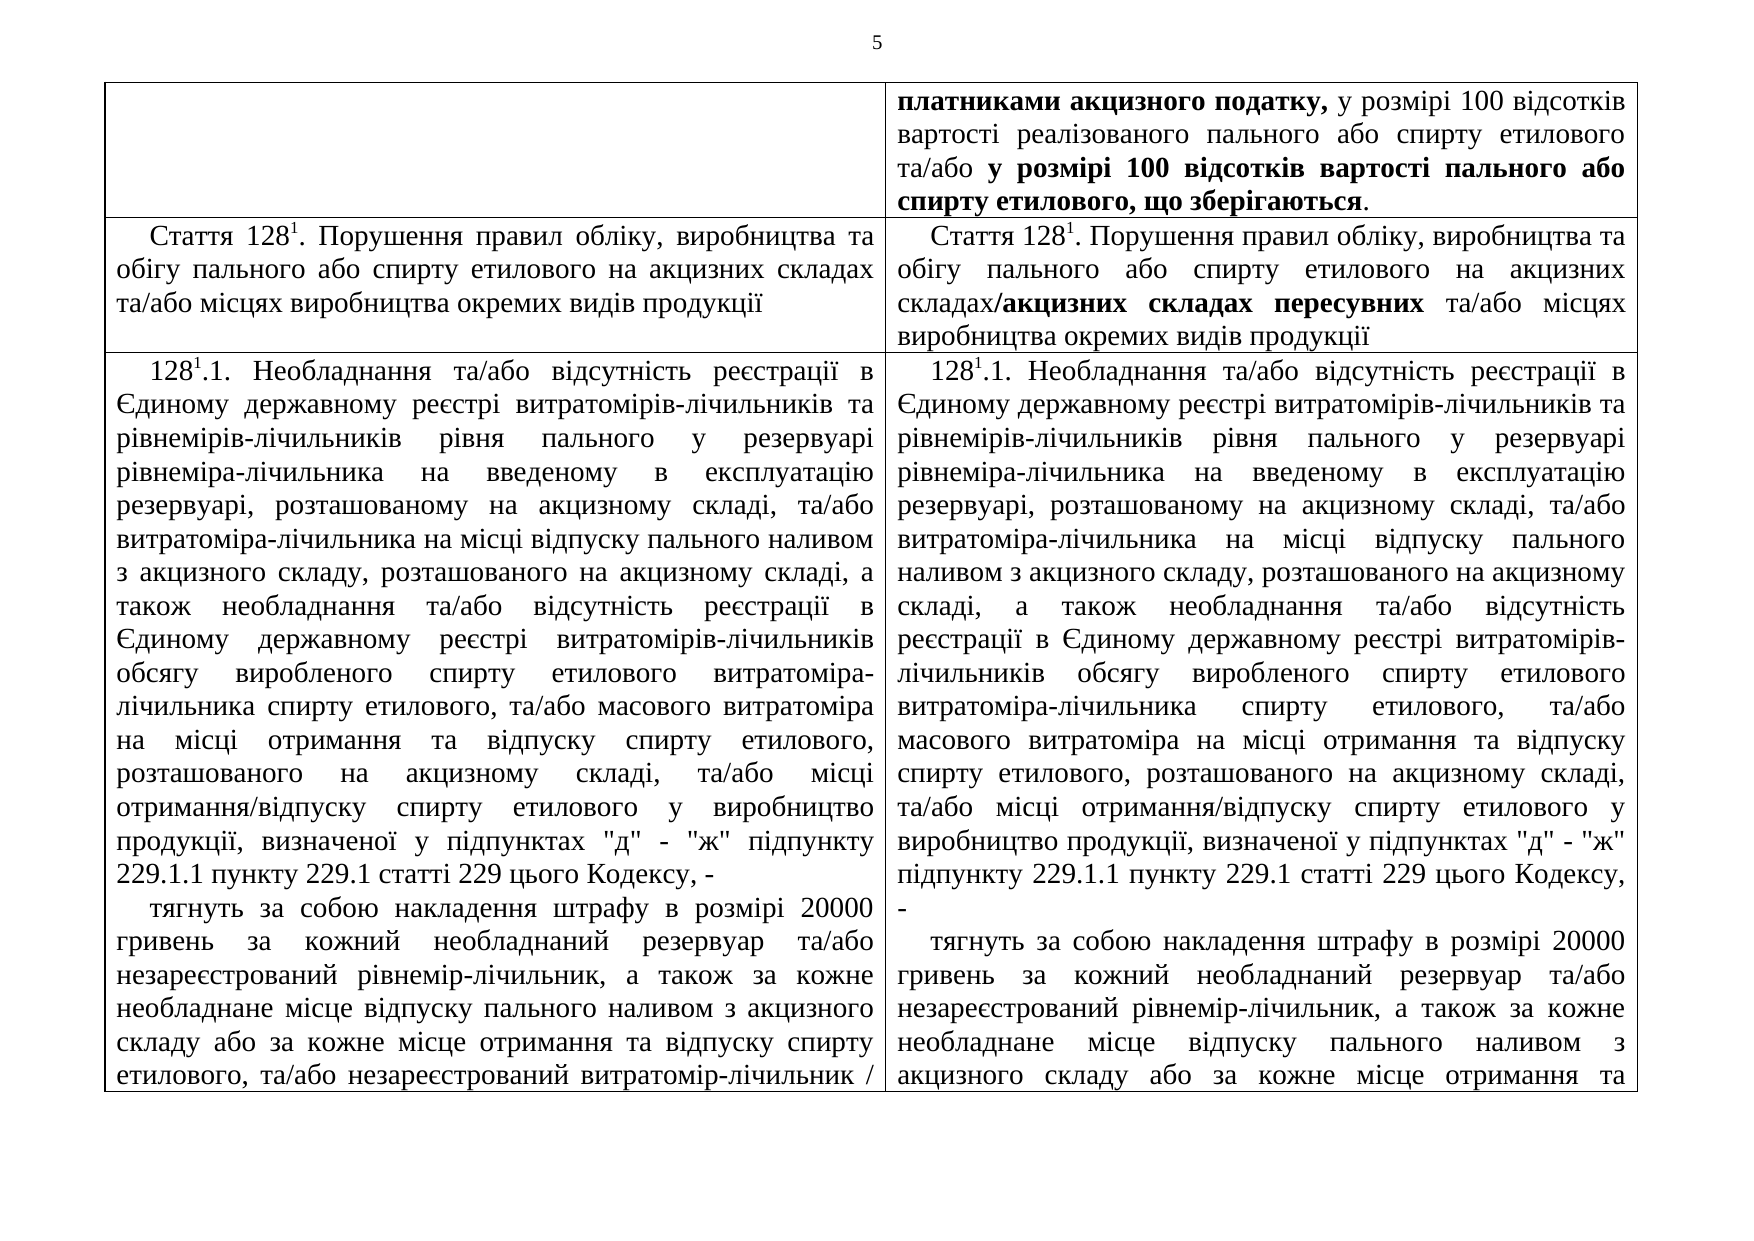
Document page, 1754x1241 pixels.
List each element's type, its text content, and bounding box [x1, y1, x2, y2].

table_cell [106, 353, 885, 1091]
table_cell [106, 83, 885, 217]
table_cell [886, 353, 1637, 1091]
table_cell Стаття 1281. Порушення правил обліку, виробництва та обігу пального або спирту етилового на акцизних складах та/або місцях виробництва окремих видів продукції [106, 218, 885, 352]
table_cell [886, 83, 1637, 217]
table_cell Стаття 1281. Порушення правил обліку, виробництва та обігу пального або спирту етилового на акцизних складах/акцизних складах пересувних та/або місцях виробництва окремих видів продукції [886, 218, 1637, 352]
